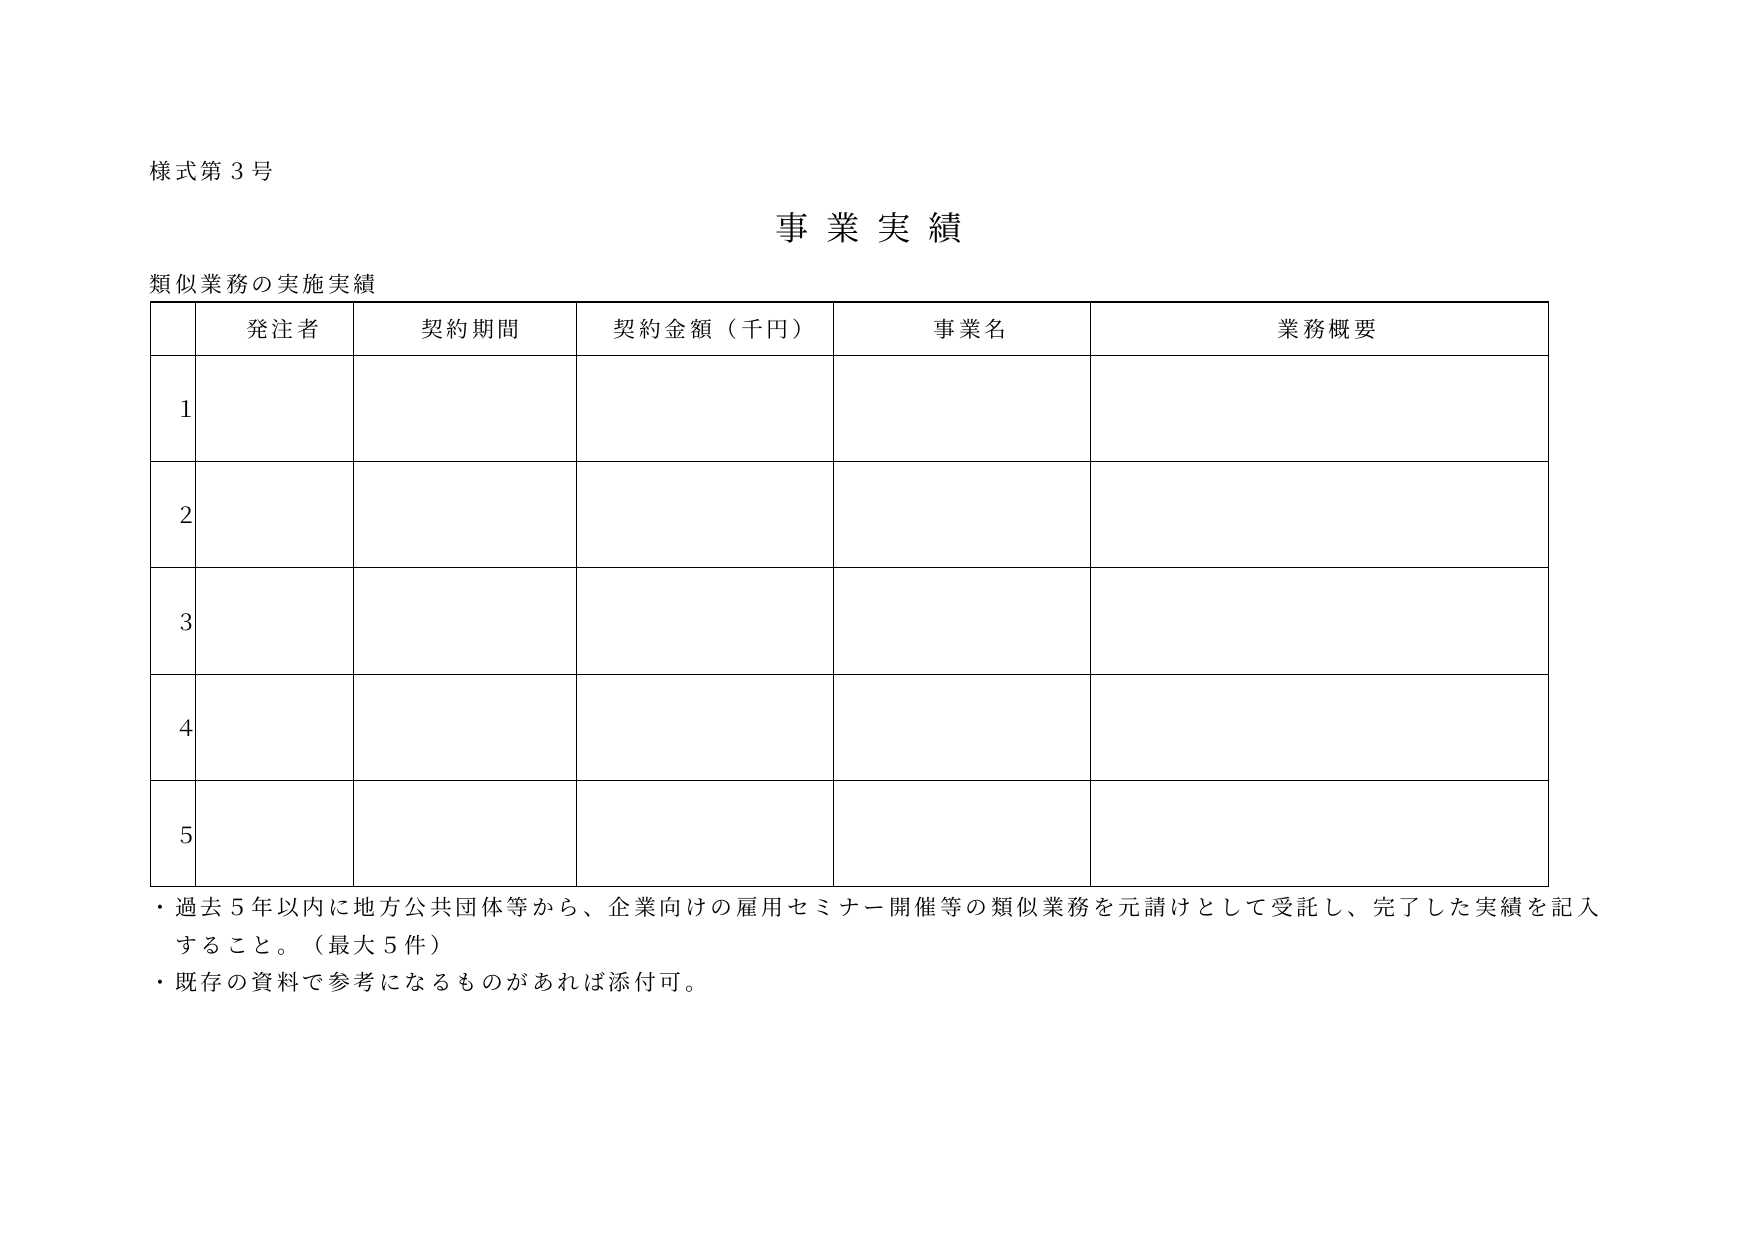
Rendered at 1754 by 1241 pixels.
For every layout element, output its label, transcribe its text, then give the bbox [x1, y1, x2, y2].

table_cell [196, 568, 353, 673]
table_cell [834, 356, 1090, 461]
table_cell [1091, 462, 1548, 567]
table_header 発注者 [196, 303, 353, 354]
table_cell [577, 462, 833, 567]
table_cell [196, 462, 353, 567]
table_cell [577, 356, 833, 461]
table_cell １ [151, 356, 195, 461]
table_cell [354, 462, 576, 567]
table_cell ４ [151, 675, 195, 780]
table_cell [1091, 568, 1548, 673]
table_cell [834, 568, 1090, 673]
table_cell [834, 462, 1090, 567]
table_header 契約金額（千円） [577, 303, 833, 354]
table_cell [1091, 675, 1548, 780]
table_cell [577, 568, 833, 673]
table_cell [834, 675, 1090, 780]
table_header [151, 303, 195, 354]
text 類似業務の実施実績 [149, 264, 1604, 301]
table_cell [1091, 356, 1548, 461]
table_cell [354, 356, 576, 461]
table_header 事業名 [834, 303, 1090, 354]
table_cell [577, 781, 833, 886]
table_cell ５ [151, 781, 195, 886]
table_cell [196, 781, 353, 886]
table_header 業務概要 [1091, 303, 1548, 354]
table_cell [354, 781, 576, 886]
table_cell ３ [151, 568, 195, 673]
table_cell [1091, 781, 1548, 886]
text 事業実績 [149, 189, 1604, 264]
table_cell ２ [151, 462, 195, 567]
table_cell [354, 568, 576, 673]
table_cell [577, 675, 833, 780]
table_cell [196, 675, 353, 780]
table_cell [354, 675, 576, 780]
text ・既存の資料で参考になるものがあれば添付可。 [149, 962, 1604, 1000]
text 様式第３号 [149, 151, 1604, 189]
table_cell [196, 356, 353, 461]
table_header 契約期間 [354, 303, 576, 354]
text ・過去５年以内に地方公共団体等から、企業向けの雇用セミナー開催等の類似業務を元請けとして受託し、完了した実績を記入すること。（最大５件） [149, 887, 1604, 962]
table_cell [834, 781, 1090, 886]
